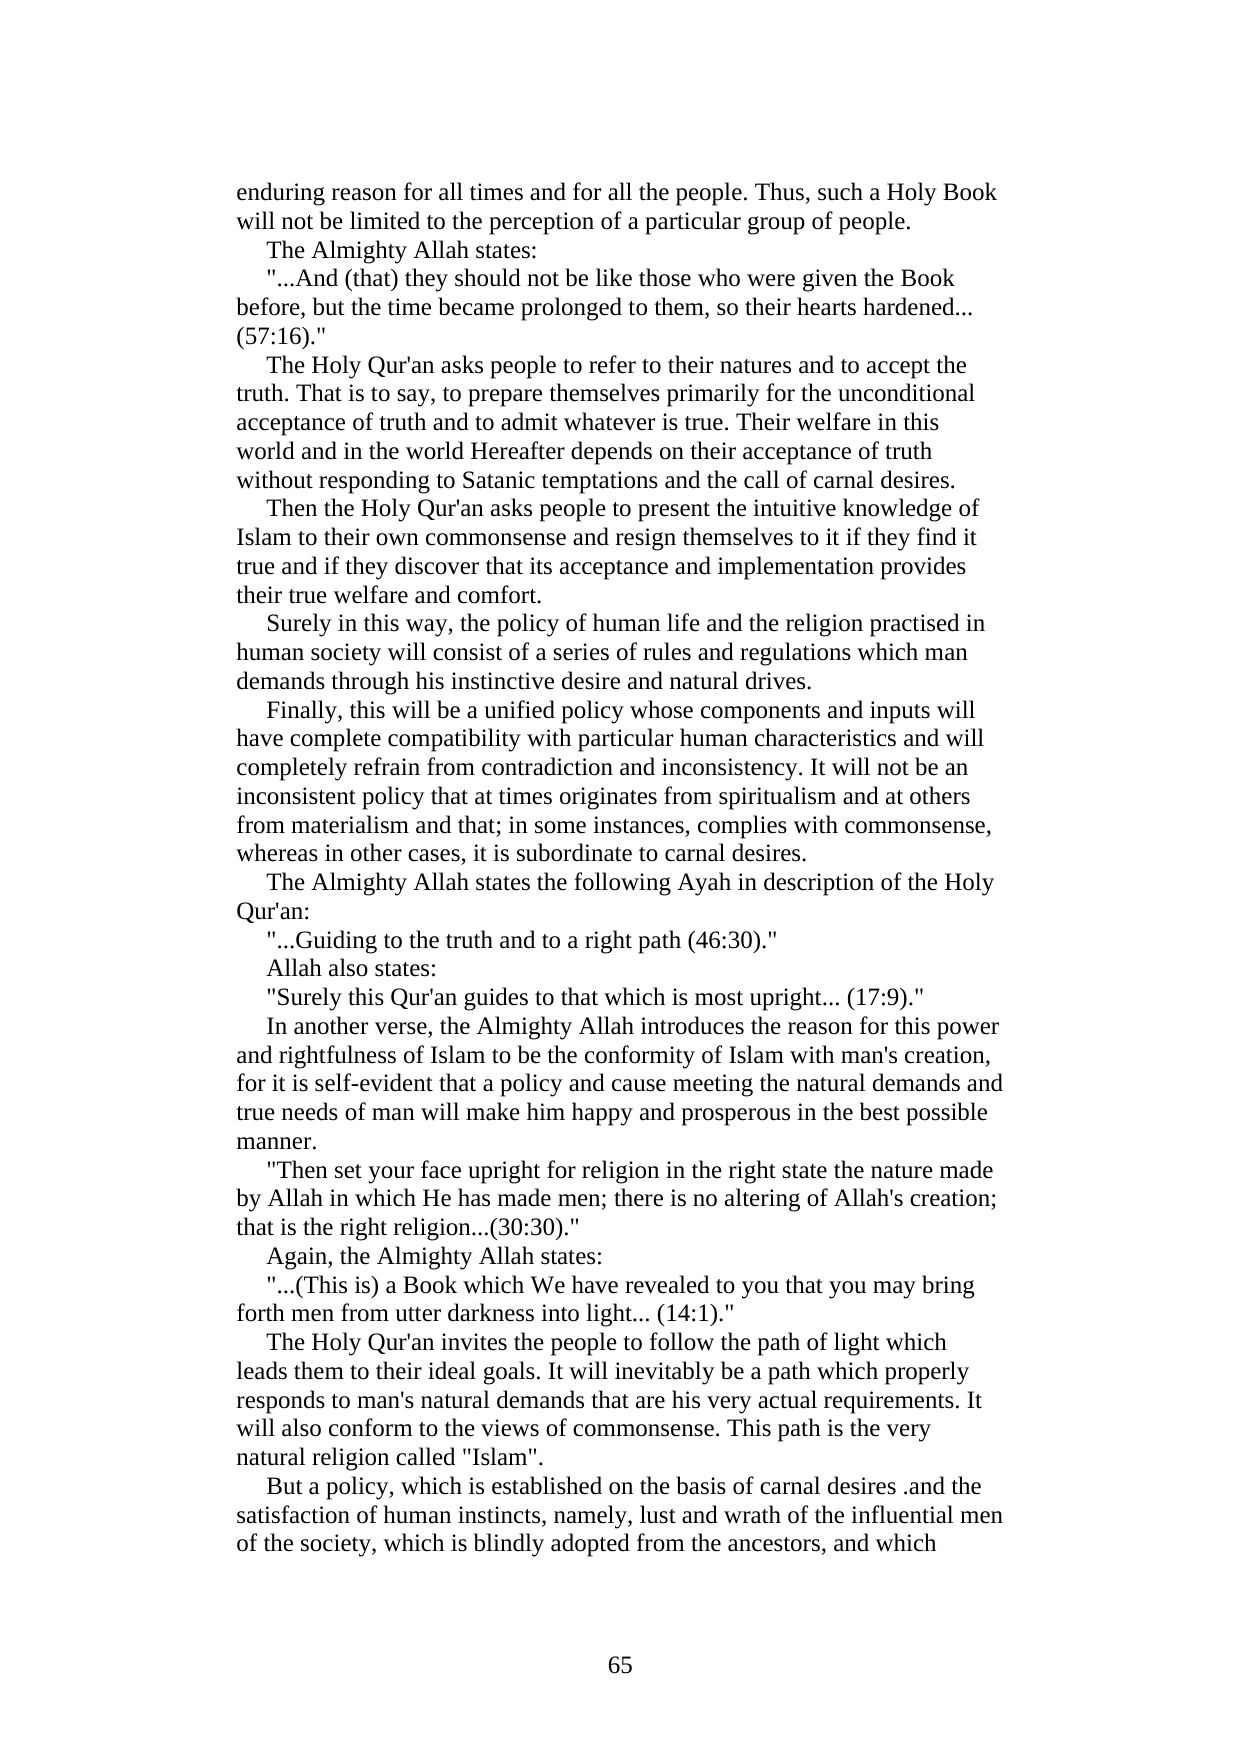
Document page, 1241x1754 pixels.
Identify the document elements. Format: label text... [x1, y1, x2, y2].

text Then the Holy Qur'an asks people to present the intuitive knowledge of Islam to their own commonsense and resign themselves to it if they find it true and if they discover that its acceptance and implementation provides their true welfare and comfort. [236, 493, 1004, 608]
text Allah also states: [236, 953, 1004, 982]
text The Almighty Allah states: [236, 235, 1004, 263]
text In another verse, the Almighty Allah introduces the reason for this power and rightfulness of Islam to be the conformity of Islam with man's creation, for it is self-evident that a policy and cause meeting the natural demands and true needs of man will make him happy and prosperous in the best possible manner. [236, 1011, 1004, 1155]
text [236, 1471, 1004, 1557]
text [236, 177, 1004, 235]
text "...Guiding to the truth and to a right path (46:30)." [236, 925, 1004, 953]
text The Almighty Allah states the following Ayah in description of the Holy Qur'an: [236, 867, 1004, 925]
text "Then set your face upright for religion in the right state the nature made by Allah in which He has made men; there is no altering of Allah's creation; that is the right religion...(30:30)." [236, 1155, 1004, 1241]
text Again, the Almighty Allah states: [236, 1241, 1004, 1270]
text "Surely this Qur'an guides to that which is most upright... (17:9)." [236, 982, 1004, 1011]
text The Holy Qur'an invites the people to follow the path of light which leads them to their ideal goals. It will inevitably be a path which properly responds to man's natural demands that are his very actual requirements. It will also conform to the views of commonsense. This path is the very natural religion called "Islam". [236, 1327, 1004, 1471]
text "...(This is) a Book which We have revealed to you that you may bring forth men from utter darkness into light... (14:1)." [236, 1270, 1004, 1327]
text The Holy Qur'an asks people to refer to their natures and to accept the truth. That is to say, to prepare themselves primarily for the unconditional acceptance of truth and to admit whatever is true. Their welfare in this world and in the world Hereafter depends on their acceptance of truth without responding to Satanic temptations and the call of carnal desires. [236, 350, 1004, 493]
text Surely in this way, the policy of human life and the religion practised in human society will consist of a series of rules and regulations which man demands through his instinctive desire and natural drives. [236, 608, 1004, 695]
text Finally, this will be a unified policy whose components and inputs will have complete compatibility with particular human characteristics and will completely refrain from contradiction and inconsistency. It will not be an inconsistent policy that at times originates from spiritualism and at others from materialism and that; in some instances, complies with commonsense, whereas in other cases, it is subordinate to carnal desires. [236, 695, 1004, 867]
text "...And (that) they should not be like those who were given the Book before, but the time became prolonged to them, so their hearts hardened...(57:16)." [236, 263, 1004, 350]
